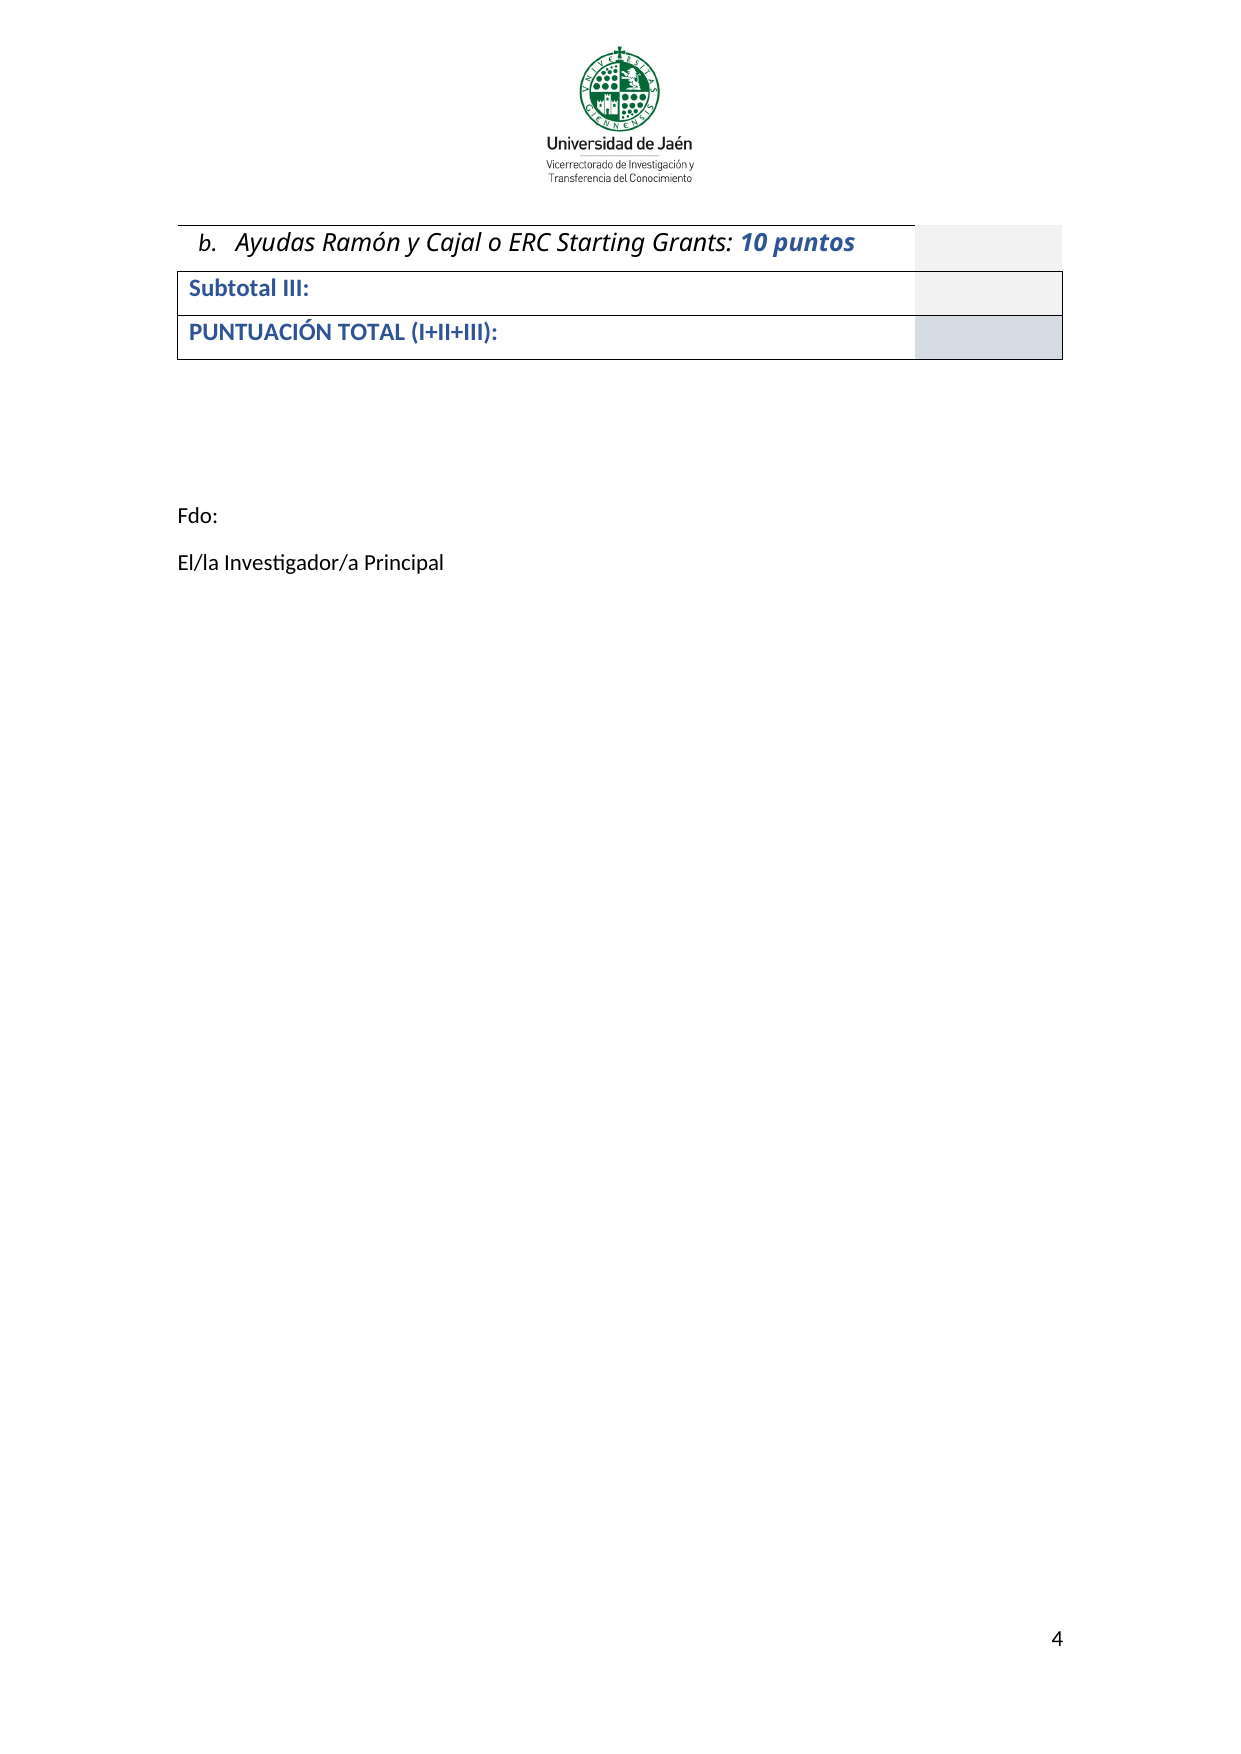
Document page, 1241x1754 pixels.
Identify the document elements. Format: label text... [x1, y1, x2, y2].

table_cell [915, 225, 1062, 271]
text El/la Investigador/a Principal [177, 548, 1063, 576]
picture [530, 29, 710, 194]
table_cell Ayudas Ramón y Cajal o ERC Starting Grants: 10 puntos [178, 226, 915, 271]
text Fdo: [177, 501, 1063, 529]
table_cell [915, 316, 1062, 359]
table_cell PUNTUACIÓN TOTAL (I+II+III): [178, 316, 915, 359]
table_cell [915, 272, 1062, 315]
table_cell Subtotal III: [178, 272, 915, 315]
